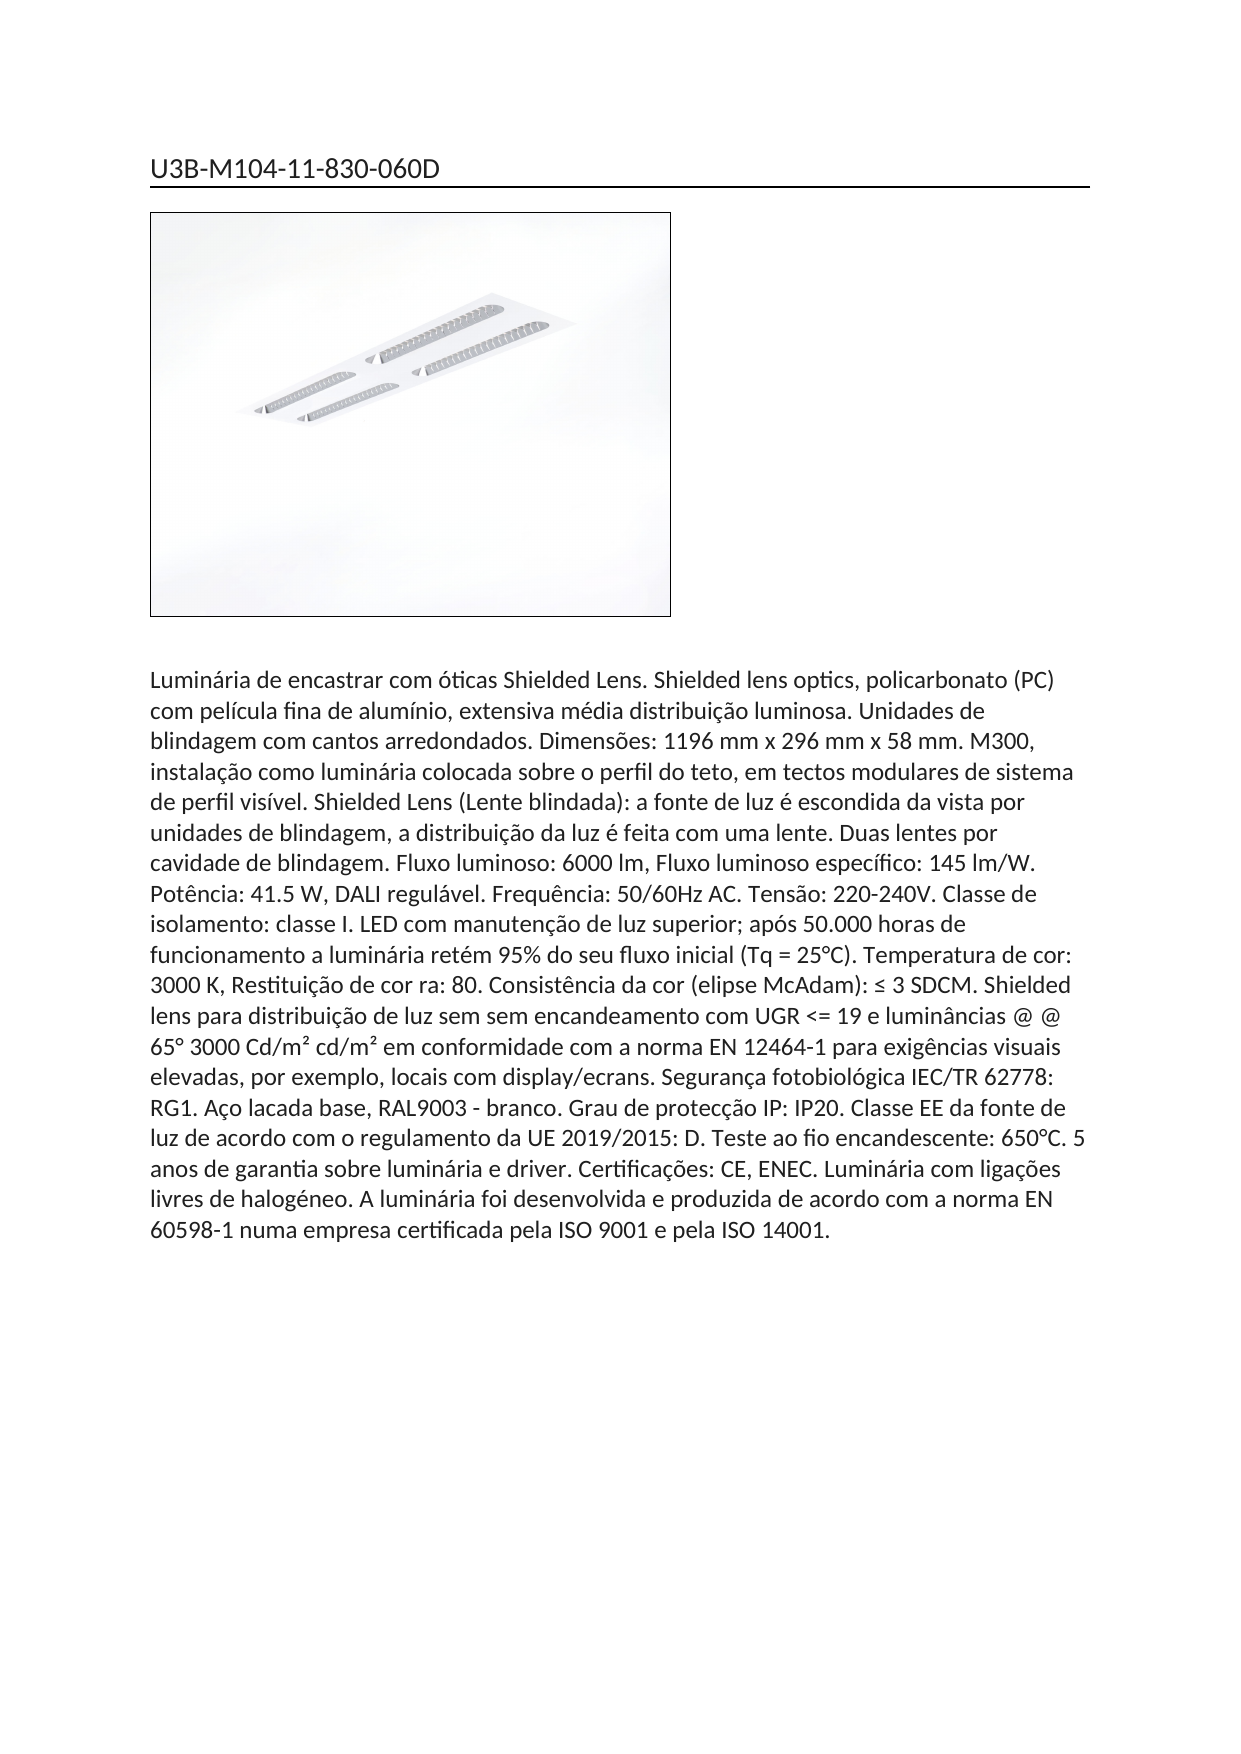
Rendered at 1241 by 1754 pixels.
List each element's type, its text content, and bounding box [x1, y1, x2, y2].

picture [151, 213, 670, 616]
text U3B-M104-11-830-060D [150, 150, 1090, 186]
text Luminária de encastrar com óticas Shielded Lens. Shielded lens optics, policarbonato (PC) com película fina de alumínio, extensiva média distribuição luminosa. Unidades de blindagem com cantos arredondados. Dimensões: 1196 mm x 296 mm x 58 mm. M300, instalação como luminária colocada sobre o perfil do teto, em tectos modulares de sistema de perfil visível. Shielded Lens (Lente blindada): a fonte de luz é escondida da vista por unidades de blindagem, a distribuição da luz é feita com uma lente. Duas lentes por cavidade de blindagem. Fluxo luminoso: 6000 lm, Fluxo luminoso específico: 145 lm/W. Potência: 41.5 W, DALI regulável. Frequência: 50/60Hz AC. Tensão: 220-240V. Classe de isolamento: classe I. LED com manutenção de luz superior; após 50.000 horas de funcionamento a luminária retém 95% do seu fluxo inicial (Tq = 25°C). Temperatura de cor: 3000 K, Restituição de cor ra: 80. Consistência da cor (elipse McAdam): ≤ 3 SDCM. Shielded lens para distribuição de luz sem sem encandeamento com UGR <= 19 e luminâncias @ @ 65° 3000 Cd/m² cd/m² em conformidade com a norma EN 12464-1 para exigências visuais elevadas, por exemplo, locais com display/ecrans. Segurança fotobiológica IEC/TR 62778: RG1. Aço lacada base, RAL9003 - branco. Grau de protecção IP: IP20. Classe EE da fonte de luz de acordo com o regulamento da UE 2019/2015: D. Teste ao fio encandescente: 650°C. 5 anos de garantia sobre luminária e driver. Certificações: CE, ENEC. Luminária com ligações livres de halogéneo. A luminária foi desenvolvida e produzida de acordo com a norma EN 60598-1 numa empresa certificada pela ISO 9001 e pela ISO 14001. [150, 664, 1090, 1244]
